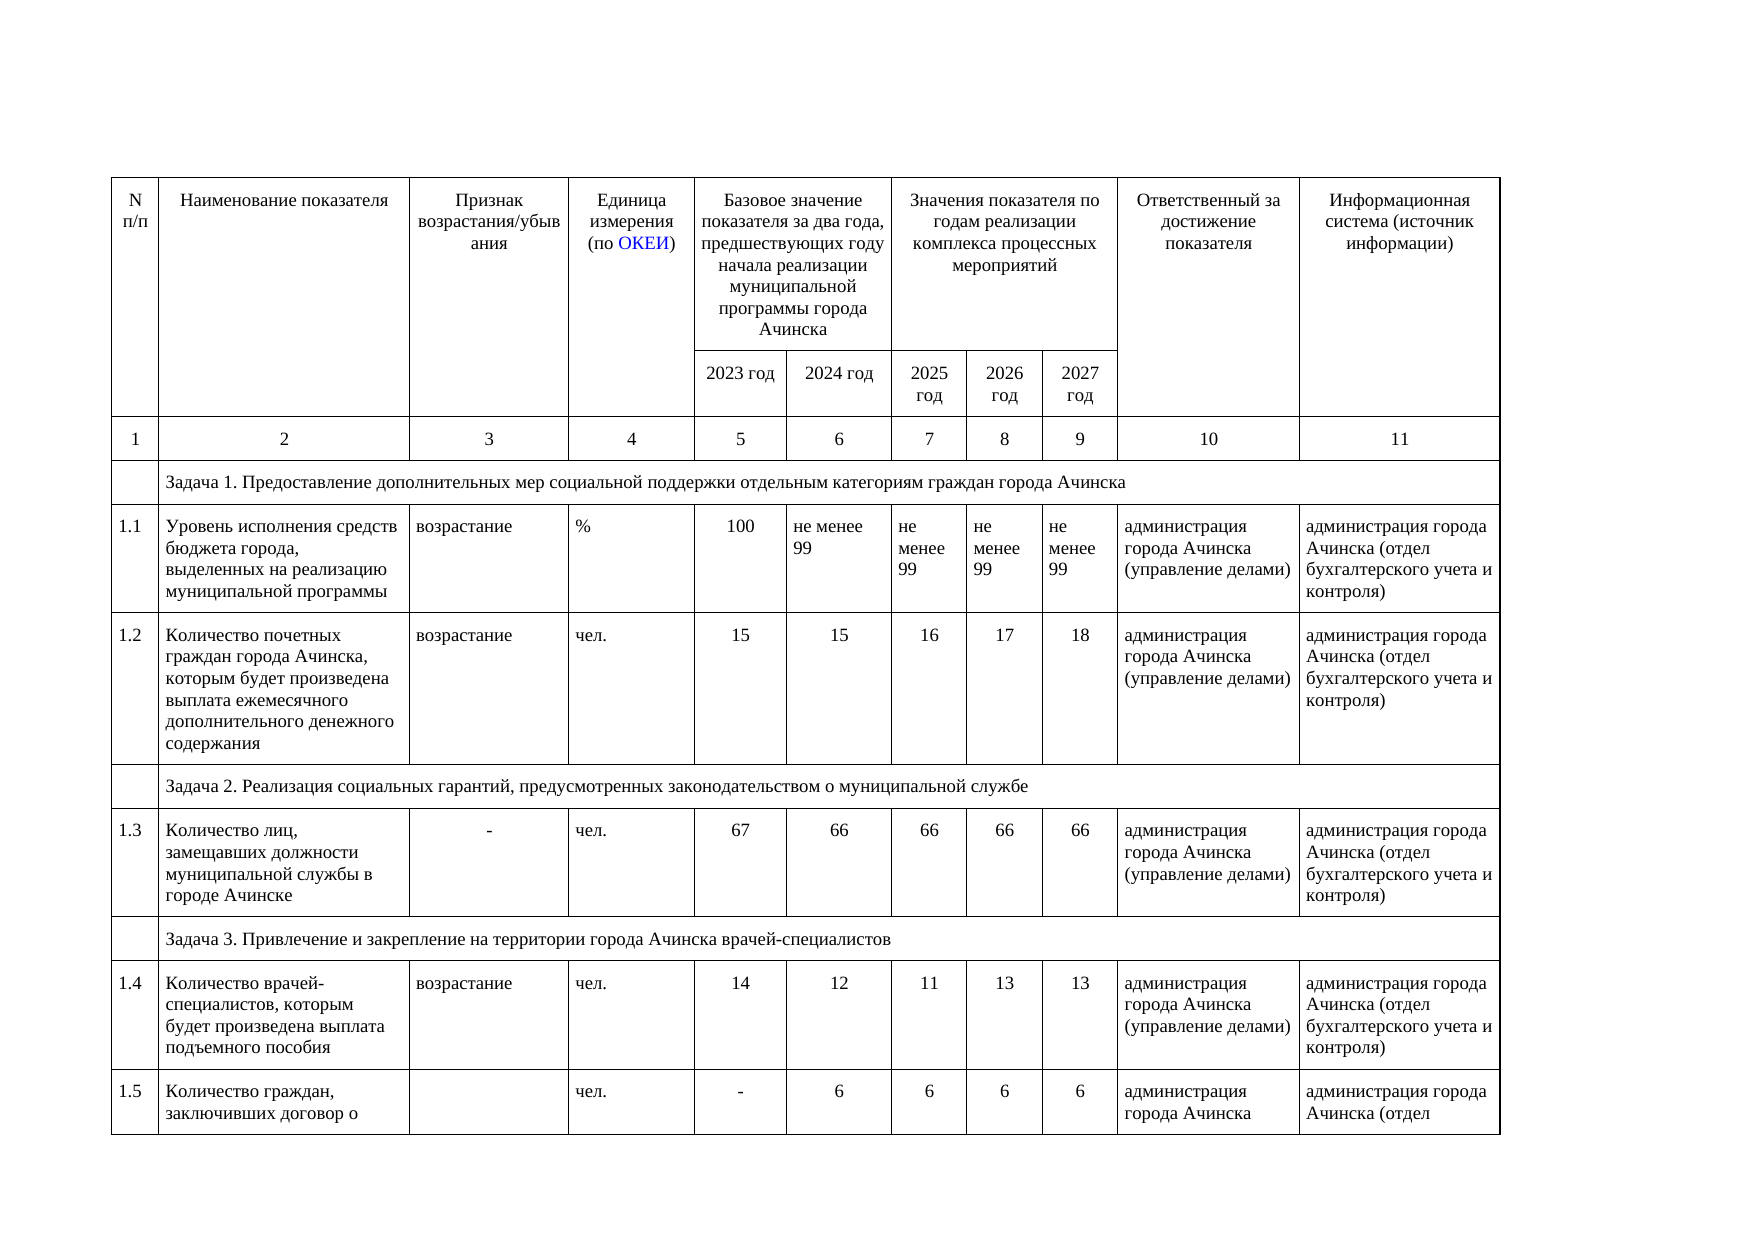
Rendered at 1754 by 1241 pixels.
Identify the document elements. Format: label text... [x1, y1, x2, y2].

table_cell 4 [569, 417, 694, 460]
table_header Наименование показателя [159, 178, 409, 416]
table_cell 66 [967, 809, 1042, 916]
table_cell не менее 99 [892, 505, 966, 612]
table_cell 1.3 [112, 809, 158, 916]
table_cell Задача 2. Реализация социальных гарантий, предусмотренных законодательством о муниципальной службе [159, 765, 1499, 808]
table_cell администрация города Ачинска (управление делами) [1118, 809, 1299, 916]
table_cell [112, 917, 158, 960]
table_cell Количество врачей-специалистов, которым будет произведена выплата подъемного пособия [159, 961, 409, 1068]
table_header Признак возрастания/убывания [410, 178, 568, 416]
table_cell 12 [787, 961, 891, 1068]
table_cell 2027 год [1043, 351, 1117, 416]
table_cell администрация города Ачинска (отдел бухгалтерского учета и контроля) [1300, 961, 1499, 1068]
table_cell 18 [1043, 613, 1117, 764]
table_header N п/п [112, 178, 158, 416]
table_cell 2026 год [967, 351, 1042, 416]
table_cell 66 [1043, 809, 1117, 916]
table_header Информационная система (источник информации) [1300, 178, 1499, 416]
table_cell 16 [892, 613, 966, 764]
table_cell Количество почетных граждан города Ачинска, которым будет произведена выплата ежемесячного дополнительного денежного содержания [159, 613, 409, 764]
table_cell возрастание [410, 961, 568, 1068]
table_cell 7 [892, 417, 966, 460]
table_cell 1.2 [112, 613, 158, 764]
table_cell [112, 461, 158, 503]
table_cell 1.4 [112, 961, 158, 1068]
table_cell 1 [112, 417, 158, 460]
table_cell администрация города Ачинска (управление делами) [1118, 505, 1299, 612]
table_cell возрастание [410, 613, 568, 764]
table_cell 6 [787, 417, 891, 460]
table_cell 11 [1300, 417, 1499, 460]
table_cell 6 [1043, 1070, 1117, 1134]
table_cell 13 [1043, 961, 1117, 1068]
table_cell Задача 1. Предоставление дополнительных мер социальной поддержки отдельным категориям граждан города Ачинска [159, 461, 1499, 503]
table_cell 2023 год [695, 351, 786, 416]
table_cell % [569, 505, 694, 612]
table_cell чел. [569, 809, 694, 916]
table_cell администрация города Ачинска (управление делами) [1118, 961, 1299, 1068]
table_cell 2025 год [892, 351, 966, 416]
table_cell администрация города Ачинска (отдел бухгалтерского учета и контроля) [1300, 613, 1499, 764]
table_header Ответственный за достижение показателя [1118, 178, 1299, 416]
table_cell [159, 1070, 409, 1134]
table_cell Уровень исполнения средств бюджета города, выделенных на реализацию муниципальной программы [159, 505, 409, 612]
table_cell 66 [892, 809, 966, 916]
table_cell 14 [695, 961, 786, 1068]
table_cell чел. [569, 961, 694, 1068]
table_cell чел. [569, 613, 694, 764]
table_cell 11 [892, 961, 966, 1068]
table_cell - [695, 1070, 786, 1134]
table_cell не менее 99 [787, 505, 891, 612]
table_cell 6 [787, 1070, 891, 1134]
table_cell 67 [695, 809, 786, 916]
table_cell администрация города Ачинска (управление делами) [1118, 613, 1299, 764]
table_cell 6 [967, 1070, 1042, 1134]
table_cell 66 [787, 809, 891, 916]
table_cell 1.5 [112, 1070, 158, 1134]
table_cell Количество лиц, замещавших должности муниципальной службы в городе Ачинске [159, 809, 409, 916]
table_header Единица измерения (по ОКЕИ) [569, 178, 694, 416]
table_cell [1300, 1070, 1499, 1134]
table_cell 100 [695, 505, 786, 612]
table_cell 8 [967, 417, 1042, 460]
table_cell администрация города Ачинска (отдел бухгалтерского учета и контроля) [1300, 505, 1499, 612]
table_cell чел. [569, 1070, 694, 1134]
table_cell 13 [967, 961, 1042, 1068]
table_cell [112, 765, 158, 808]
table_cell 5 [695, 417, 786, 460]
table_cell 15 [695, 613, 786, 764]
table_cell Задача 3. Привлечение и закрепление на территории города Ачинска врачей-специалистов [159, 917, 1499, 960]
table_cell - [410, 809, 568, 916]
table_cell 17 [967, 613, 1042, 764]
table_cell 3 [410, 417, 568, 460]
table_cell 2024 год [787, 351, 891, 416]
table_cell 9 [1043, 417, 1117, 460]
table_cell не менее 99 [1043, 505, 1117, 612]
table_cell 2 [159, 417, 409, 460]
table_cell не менее 99 [967, 505, 1042, 612]
table_cell 15 [787, 613, 891, 764]
table_cell 1.1 [112, 505, 158, 612]
table_header Базовое значение показателя за два года, предшествующих году начала реализации муниципальной программы города Ачинска [695, 178, 891, 350]
table_cell [410, 1070, 568, 1134]
table_cell администрация города Ачинска (отдел бухгалтерского учета и контроля) [1300, 809, 1499, 916]
table_cell 10 [1118, 417, 1299, 460]
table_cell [1118, 1070, 1299, 1134]
table_cell 6 [892, 1070, 966, 1134]
table_cell возрастание [410, 505, 568, 612]
table_header Значения показателя по годам реализации комплекса процессных мероприятий [892, 178, 1117, 350]
